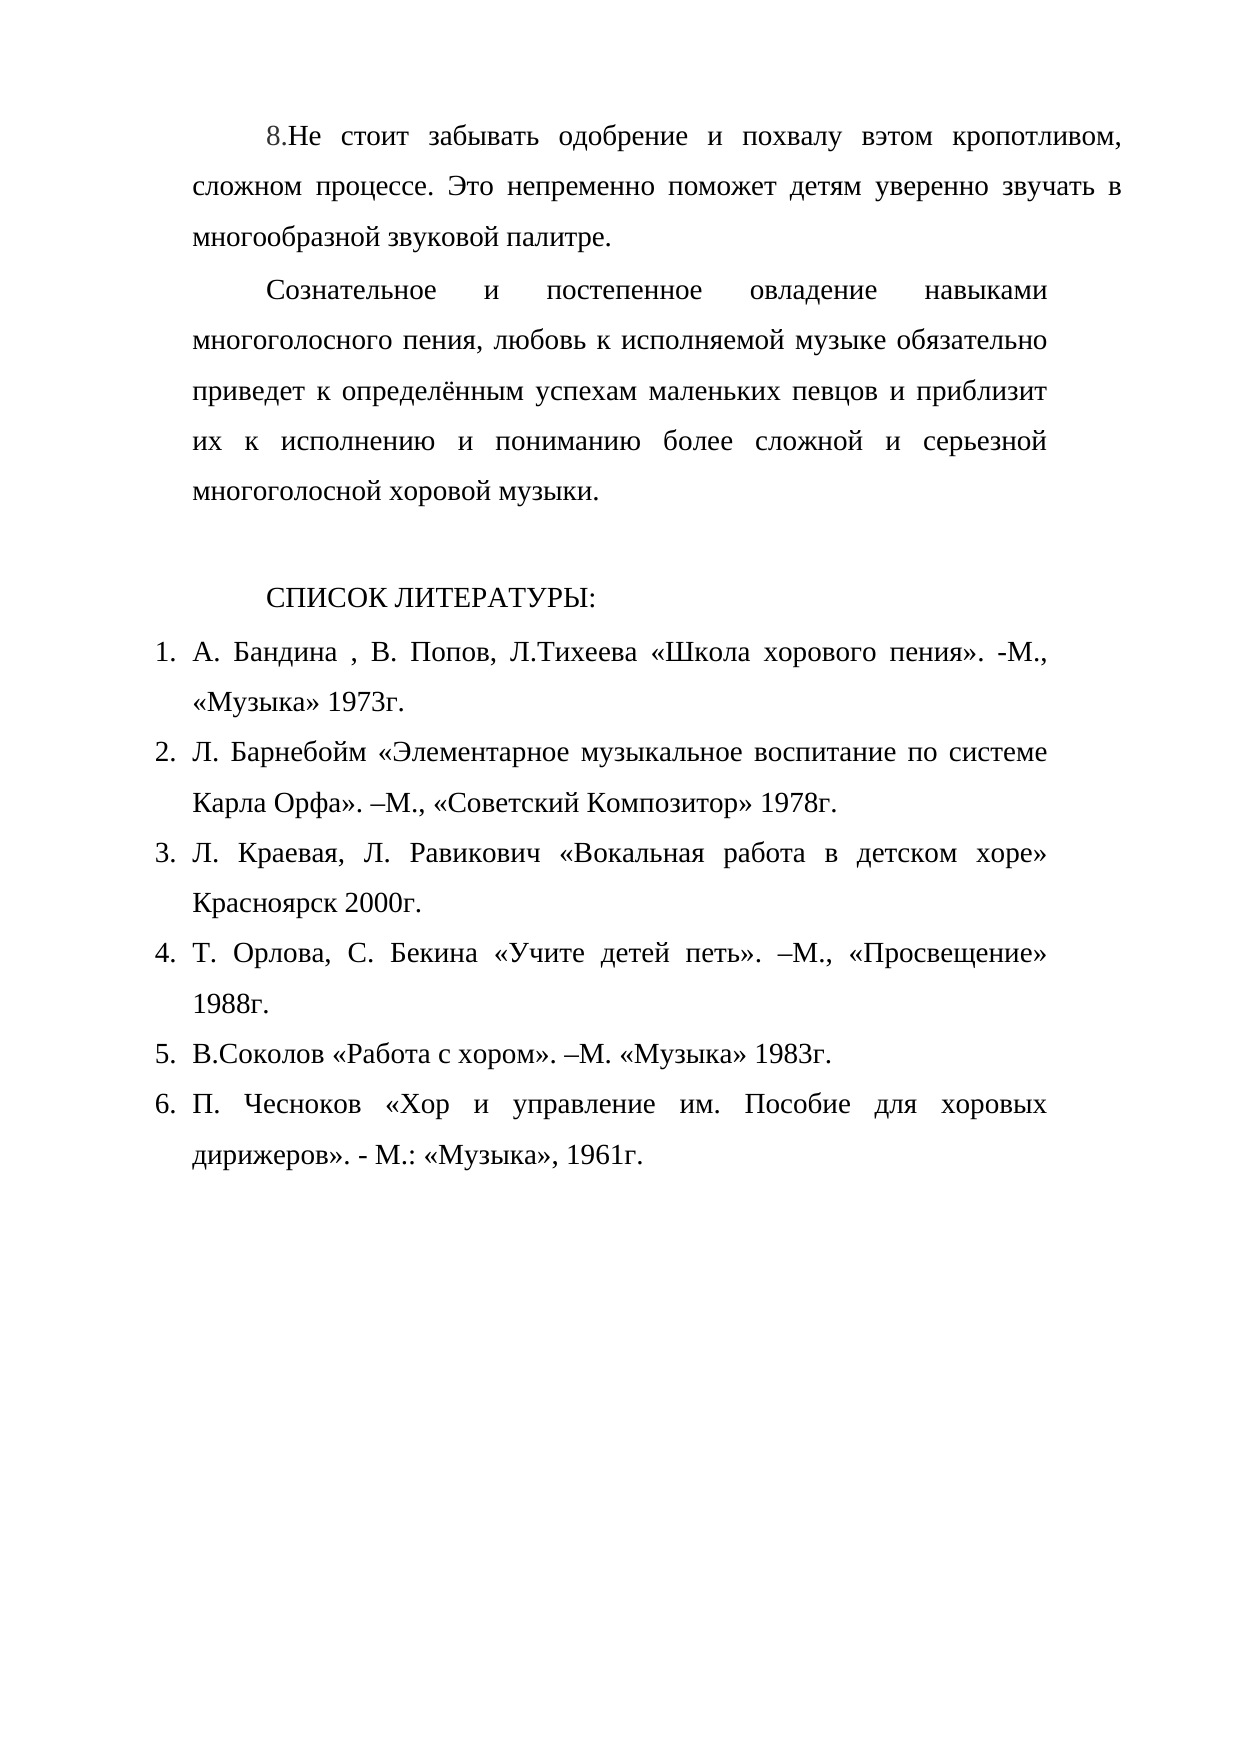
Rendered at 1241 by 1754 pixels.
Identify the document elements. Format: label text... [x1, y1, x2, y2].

text 8.Не стоит забывать одобрение и похвалу вэтом кропотливом, сложном процессе. Это непременно поможет детям уверенно звучать в многообразной звуковой палитре. [192, 118, 1122, 252]
text СПИСОК ЛИТЕРАТУРЫ: [192, 580, 1048, 614]
list Л. Барнебойм «Элементарное музыкальное воспитание по системе Карла Орфа». –М., «Советский Композитор» 1978г. [154, 734, 1048, 818]
list В.Соколов «Работа с хором». –М. «Музыка» 1983г. [154, 1036, 1048, 1070]
list П. Чесноков «Хор и управление им. Пособие для хоровых дирижеров». - М.: «Музыка», 1961г. [154, 1087, 1048, 1170]
text Сознательное и постепенное овладение навыками многоголосного пения, любовь к исполняемой музыке обязательно приведет к определённым успехам маленьких певцов и приблизит их к исполнению и пониманию более сложной и серьезной многоголосной хоровой музыки. [192, 272, 1048, 507]
list Л. Краевая, Л. Равикович «Вокальная работа в детском хоре» Красноярск 2000г. [154, 835, 1048, 919]
list Т. Орлова, С. Бекина «Учите детей петь». –М., «Просвещение» 1988г. [154, 936, 1048, 1019]
list А. Бандина , В. Попов, Л.Тихеева «Школа хорового пения». -М., «Музыка» 1973г. [154, 634, 1048, 718]
